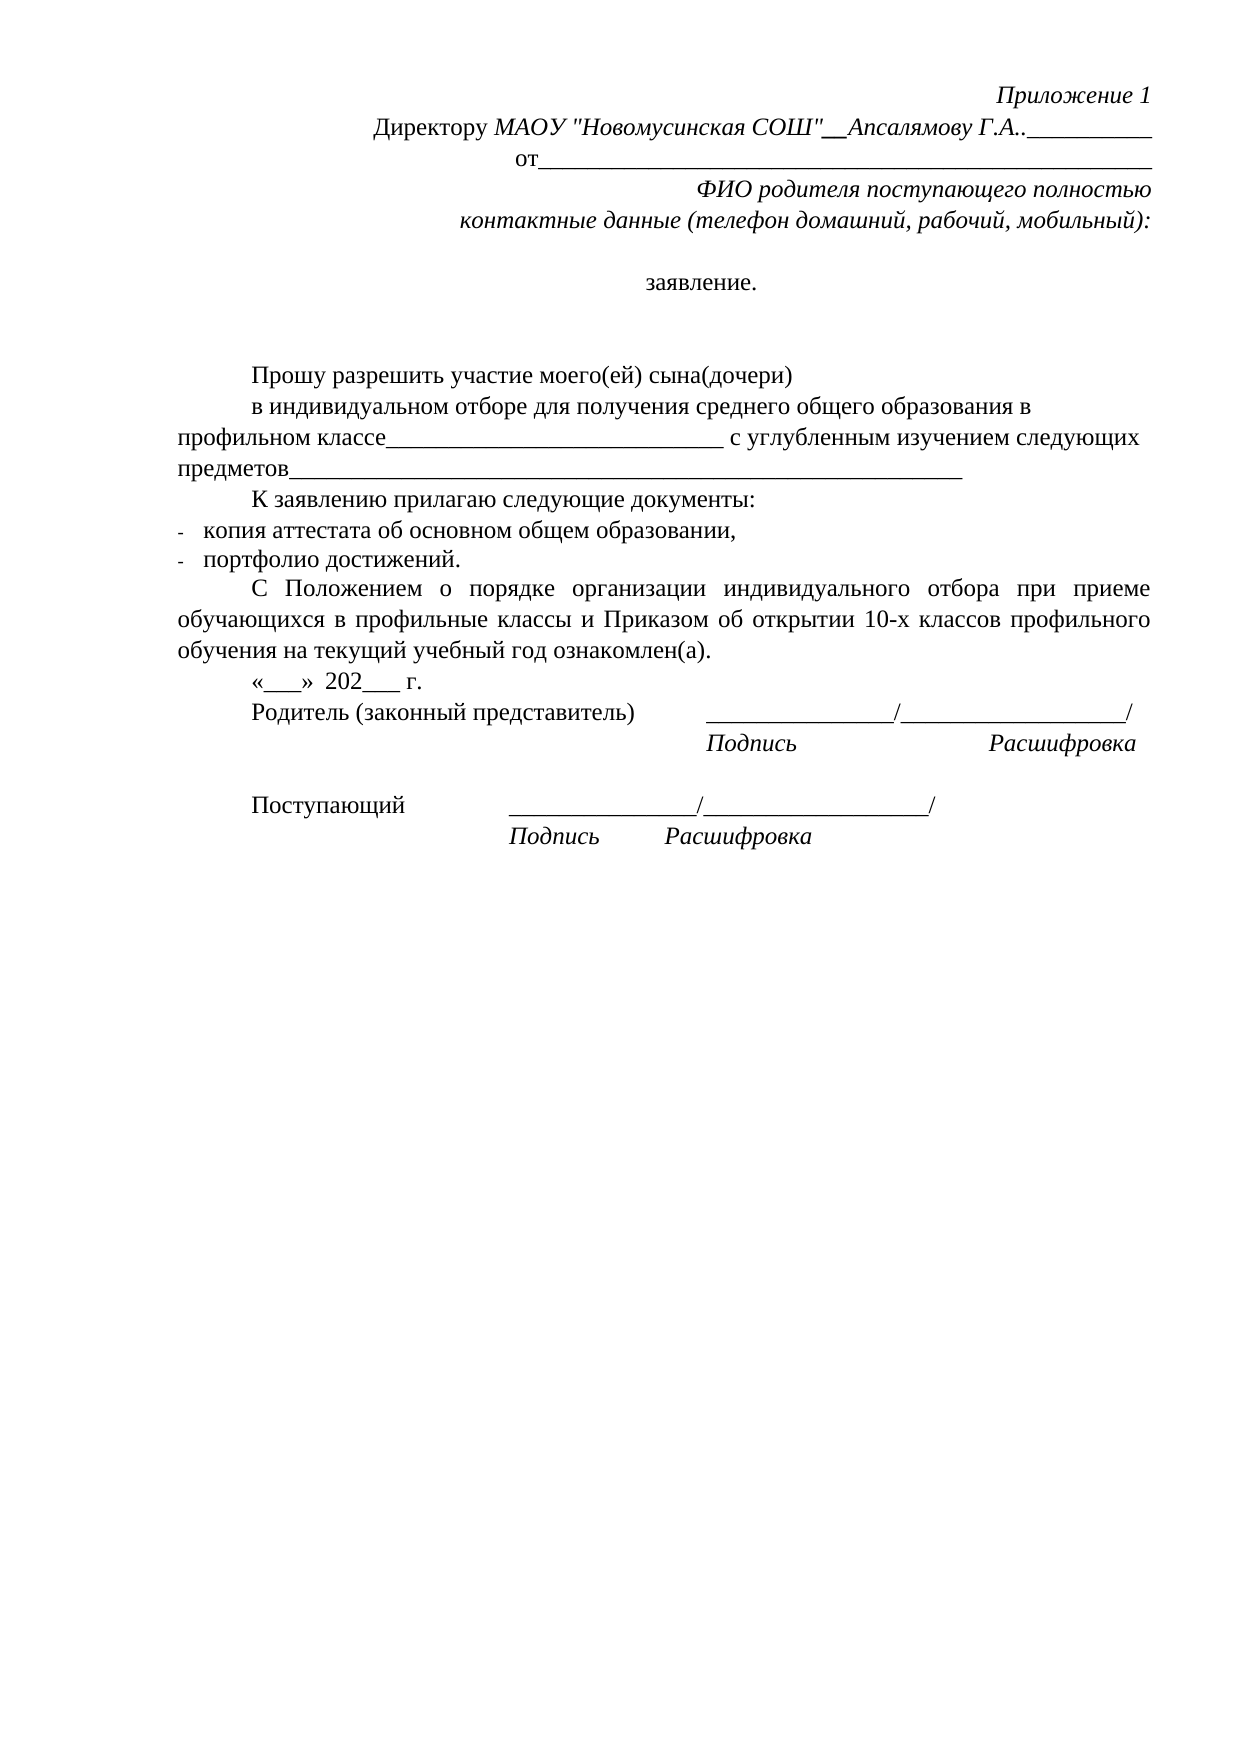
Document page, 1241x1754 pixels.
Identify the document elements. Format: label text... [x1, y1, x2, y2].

text Директору МАОУ "Новомусинская СОШ"__Апсалямову Г.А..__________ [177, 112, 1152, 140]
text Подпись Расшифровка [177, 728, 1152, 757]
text в индивидуальном отборе для получения среднего общего образования в профильном классе___________________________ с углубленным изучением следующих предметов_______________________ [177, 391, 1152, 482]
text заявление. [177, 267, 1152, 296]
text С Положением о порядке организации индивидуального отбора при приеме обучающихся в профильные классы и Приказом об открытии 10-х классов профильного обучения на текущий учебный год ознакомлен(а). [177, 573, 1152, 663]
text Приложение 1 [177, 81, 1152, 109]
text «___» 202___ г. [177, 666, 1152, 694]
list копия аттестата об основном общем образовании, [177, 515, 1152, 544]
text ФИО родителя поступающего полностью [177, 174, 1152, 202]
text контактные данные (телефон домашний, рабочий, мобильный): [177, 205, 1152, 233]
text Родитель (законный представитель) _______________/__________________/ [177, 697, 1152, 726]
text Прошу разрешить участие моего(ей) сына(дочери) [177, 360, 1152, 389]
text Подпись Расшифровка [177, 821, 1152, 850]
text К заявлению прилагаю следующие документы: [177, 484, 1152, 513]
text от [177, 143, 1152, 171]
list портфолио достижений. [177, 544, 1152, 573]
text Поступающий _______________/__________________/ [177, 790, 1152, 819]
